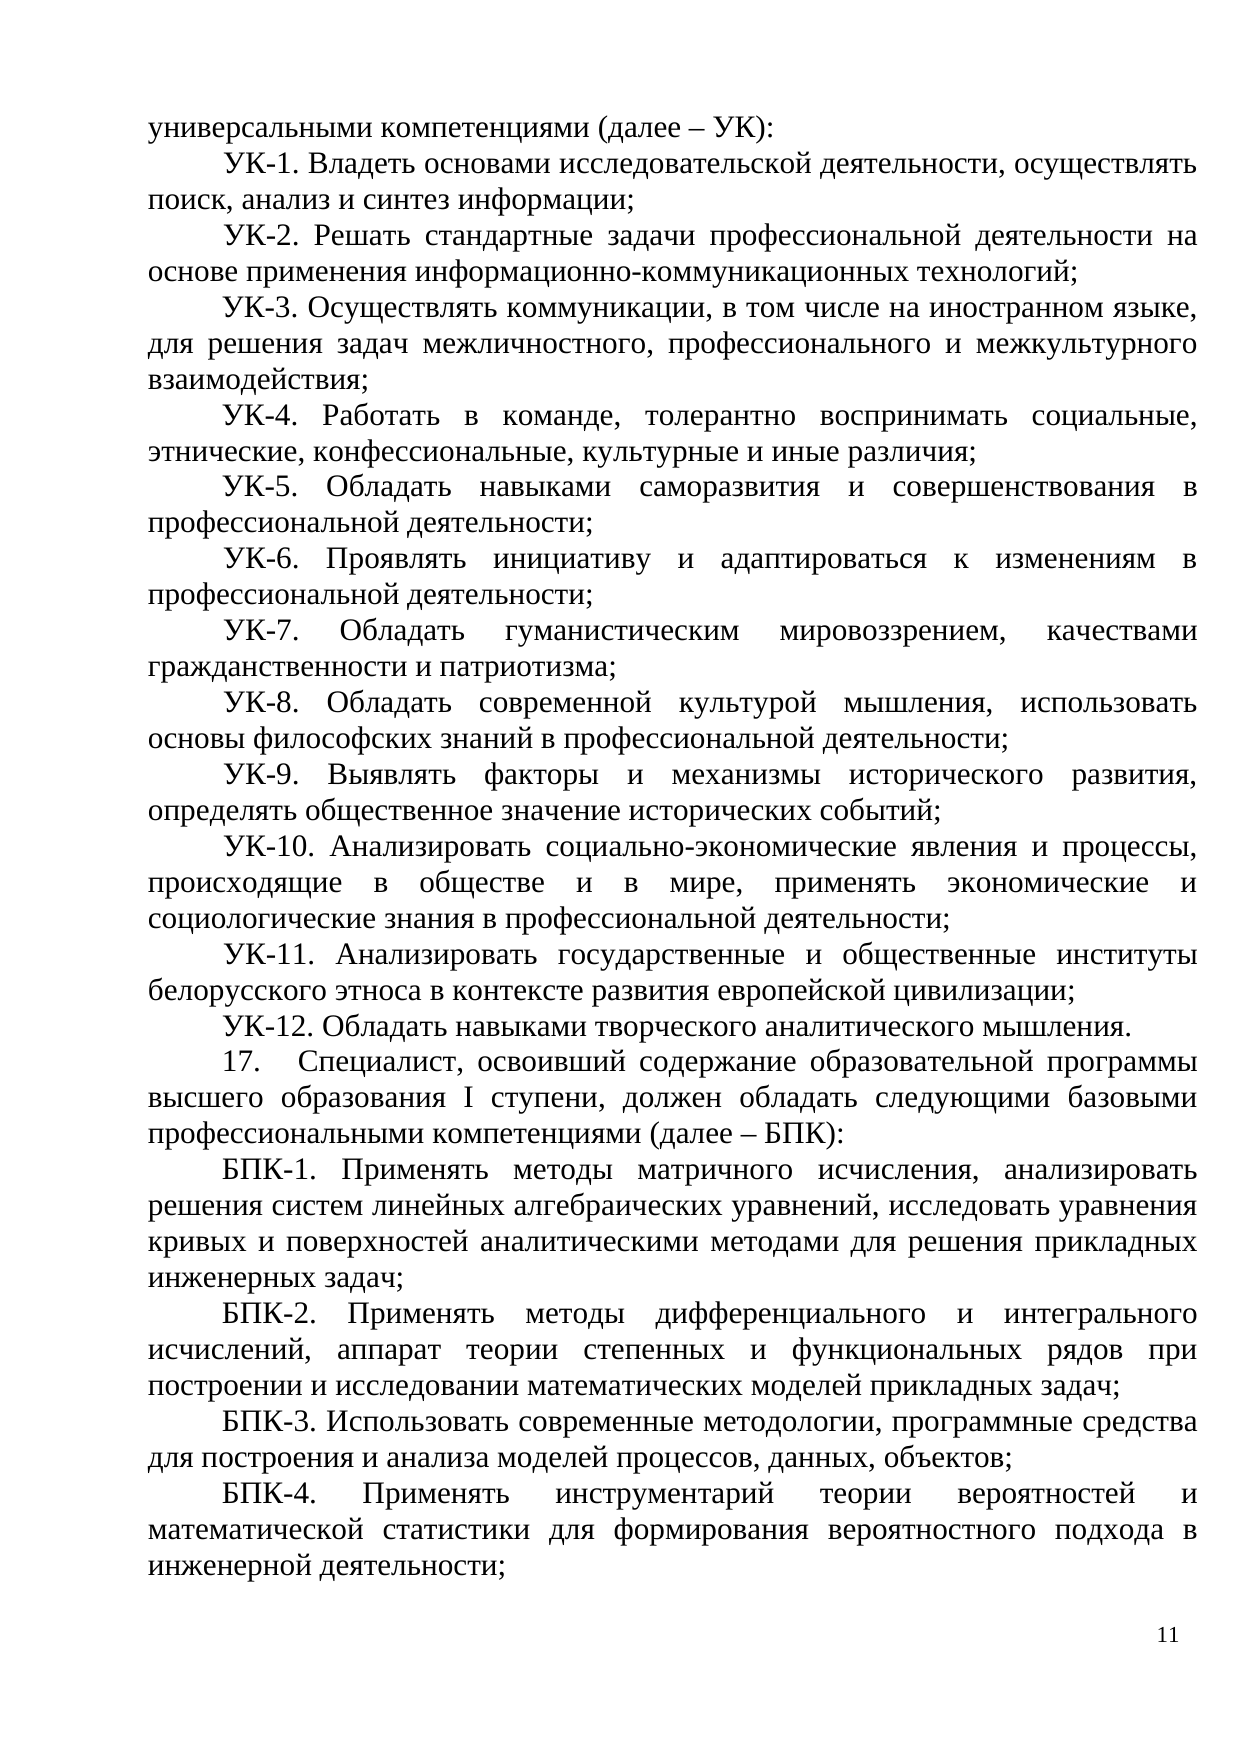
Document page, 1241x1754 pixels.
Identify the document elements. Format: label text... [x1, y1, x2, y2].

text УК-3. Осуществлять коммуникации, в том числе на иностранном языке, для решения задач межличностного, профессионального и межкультурного взаимодействия; [148, 288, 1198, 396]
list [148, 108, 1198, 144]
text УК-10. Анализировать социально-экономические явления и процессы, происходящие в обществе и в мире, применять экономические и социологические знания в профессиональной деятельности; [148, 827, 1198, 935]
text БПК-2. Применять методы дифференциального и интегрального исчислений, аппарат теории степенных и функциональных рядов при построении и исследовании математических моделей прикладных задач; [148, 1294, 1198, 1402]
list Специалист, освоивший содержание образовательной программы высшего образования I ступени, должен обладать следующими базовыми профессиональными компетенциями (далее – БПК): [148, 1043, 1198, 1151]
text БПК-3. Использовать современные методологии, программные средства для построения и анализа моделей процессов, данных, объектов; [148, 1402, 1198, 1474]
text УК-6. Проявлять инициативу и адаптироваться к изменениям в профессиональной деятельности; [148, 539, 1198, 611]
text УК-4. Работать в команде, толерантно воспринимать социальные, этнические, конфессиональные, культурные и иные различия; [148, 396, 1198, 468]
text УК-5. Обладать навыками саморазвития и совершенствования в профессиональной деятельности; [148, 468, 1198, 539]
text УК-7. Обладать гуманистическим мировоззрением, качествами гражданственности и патриотизма; [148, 611, 1198, 683]
text УК-11. Анализировать государственные и общественные институты белорусского этноса в контексте развития европейской цивилизации; [148, 935, 1198, 1007]
text БПК-4. Применять инструментарий теории вероятностей и математической статистики для формирования вероятностного подхода в инженерной деятельности; [148, 1474, 1198, 1582]
text УК-2. Решать стандартные задачи профессиональной деятельности на основе применения информационно-коммуникационных технологий; [148, 216, 1198, 288]
text УК-8. Обладать современной культурой мышления, использовать основы философских знаний в профессиональной деятельности; [148, 683, 1198, 755]
text УК-1. Владеть основами исследовательской деятельности, осуществлять поиск, анализ и синтез информации; [148, 144, 1198, 216]
text БПК-1. Применять методы матричного исчисления, анализировать решения систем линейных алгебраических уравнений, исследовать уравнения кривых и поверхностей аналитическими методами для решения прикладных инженерных задач; [148, 1151, 1198, 1294]
text УК-12. Обладать навыками творческого аналитического мышления. [222, 1007, 1198, 1043]
text УК-9. Выявлять факторы и механизмы исторического развития, определять общественное значение исторических событий; [148, 755, 1198, 827]
